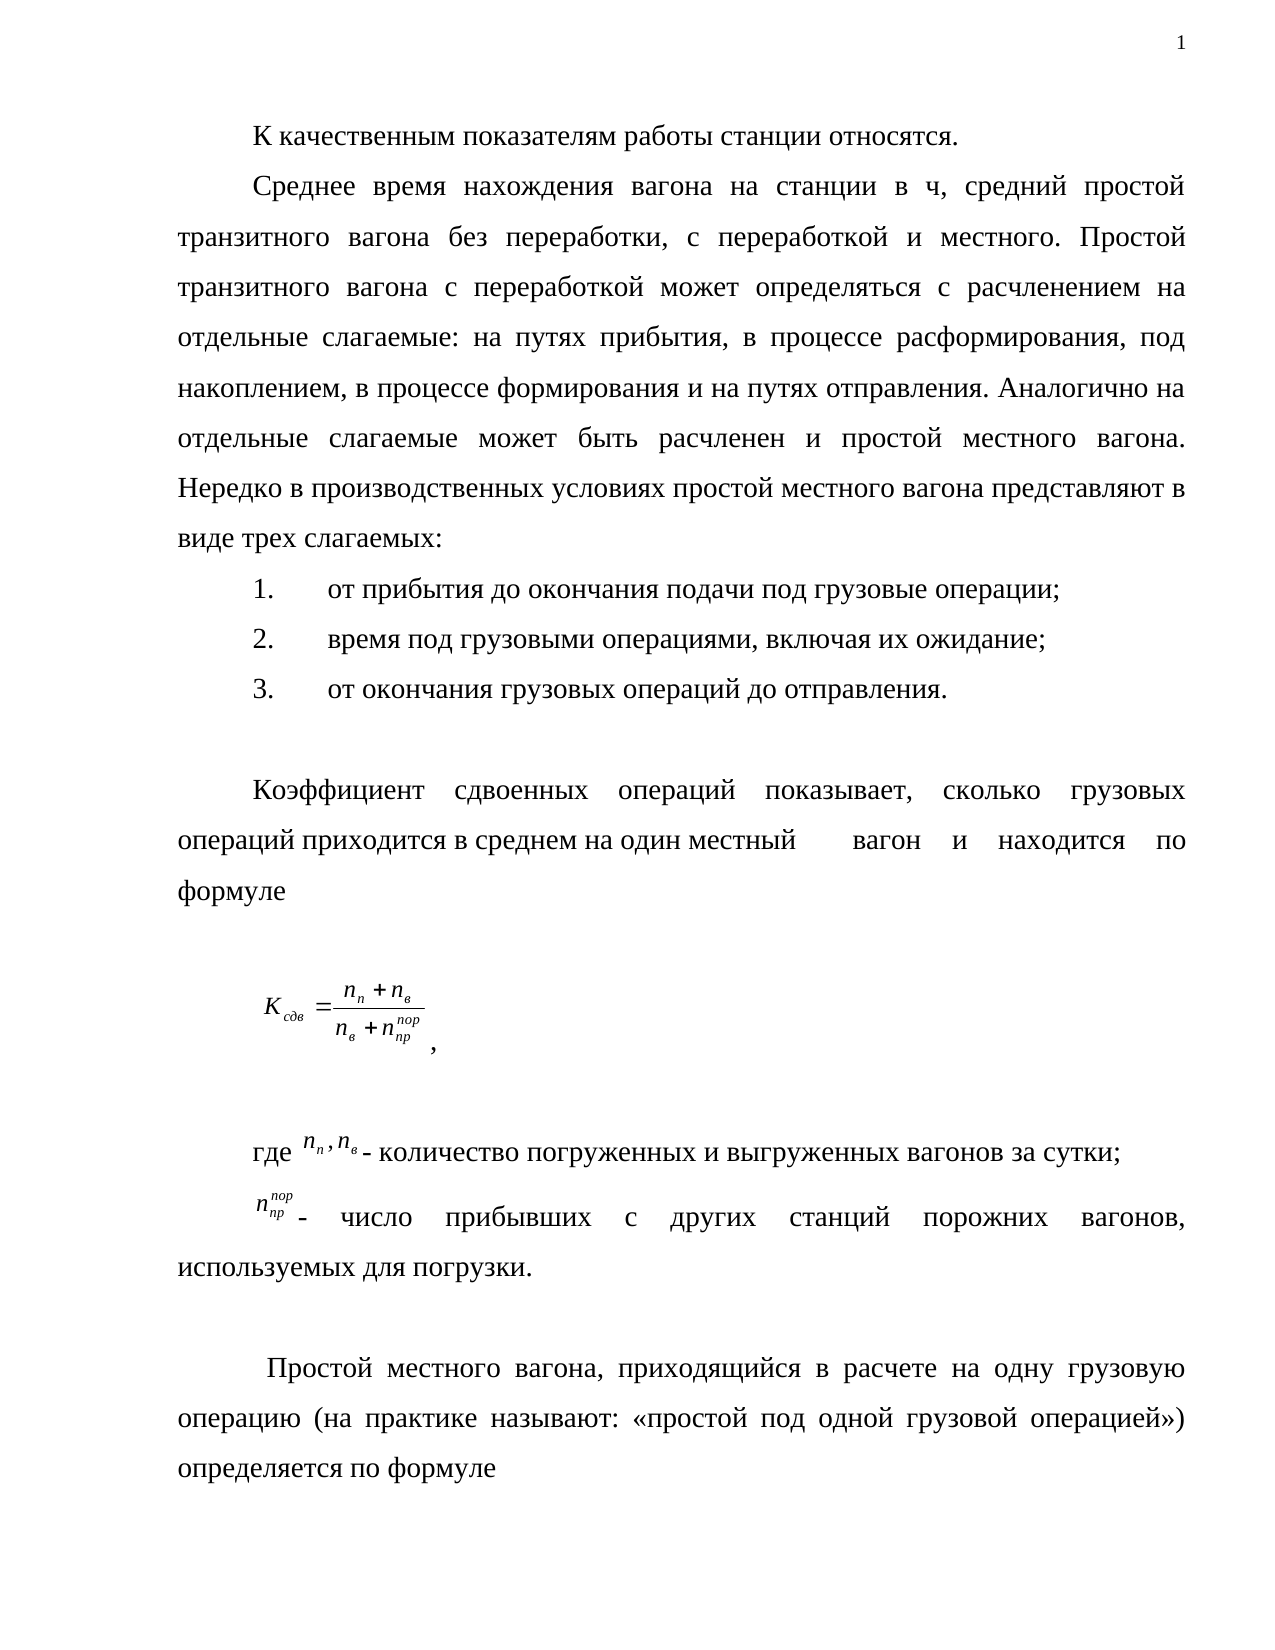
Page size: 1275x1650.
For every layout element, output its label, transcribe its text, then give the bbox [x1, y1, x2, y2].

text - число прибывших с других станций порожних вагонов, используемых для погрузки. [177, 1184, 1186, 1283]
text Среднее время нахождения вагона на станции в ч, средний простой транзитного вагона без переработки, с переработкой и местного. Простой транзитного вагона с переработкой может определяться с расчленением на отдельные слагаемые: на путях прибытия, в процессе расформирования, под накоплением, в процессе формирования и на путях отправления. Аналогично на отдельные слагаемые может быть расчленен и простой местного вагона. Нередко в производственных условиях простой местного вагона представляют в виде трех слагаемых: [177, 168, 1186, 554]
list от окончания грузовых операций до отправления. [177, 672, 1186, 705]
text где - количество погруженных и выгруженных вагонов за сутки; [177, 1123, 1186, 1167]
text К качественным показателям работы станции относятся. [177, 118, 1186, 152]
text Простой местного вагона, приходящийся в расчете на одну грузовую операцию (на практике называют: «простой под одной грузовой операцией») определяется по формуле [177, 1350, 1186, 1484]
list время под грузовыми операциями, включая их ожидание; [177, 621, 1186, 655]
text , [177, 973, 1186, 1056]
list от прибытия до окончания подачи под грузовые операции; [177, 571, 1186, 604]
text Коэффициент сдвоенных операций показывает, сколько грузовых операций приходится в среднем на один местный вагон и находится по формуле [177, 772, 1186, 906]
